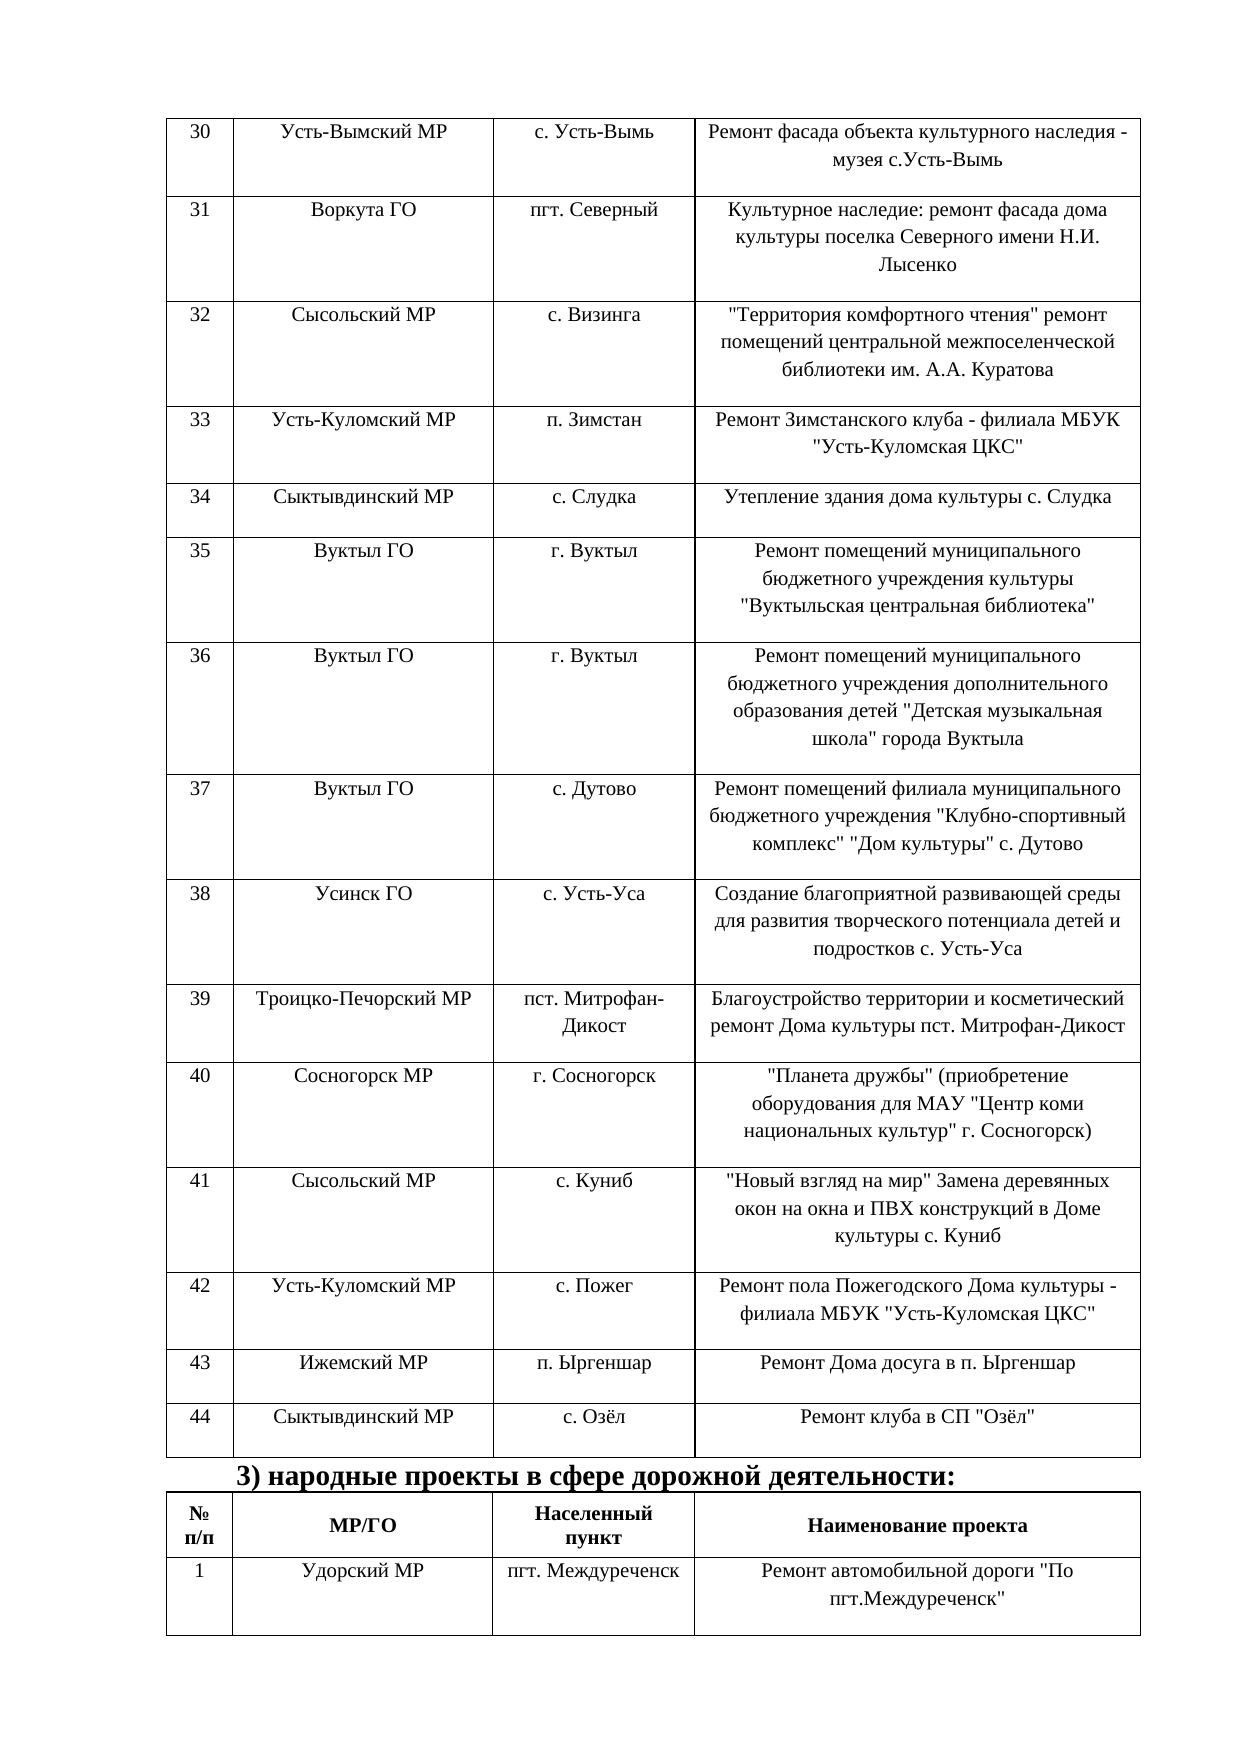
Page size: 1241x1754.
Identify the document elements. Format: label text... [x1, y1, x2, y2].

table_cell Вуктыл ГО [234, 775, 493, 879]
table_cell Культурное наследие: ремонт фасада дома культуры поселка Северного имени Н.И. Лысенко [696, 197, 1140, 301]
table_cell 43 [167, 1350, 233, 1403]
table_cell с. Дутово [494, 775, 694, 879]
table_cell п. Зимстан [494, 407, 694, 483]
table_cell 31 [167, 197, 233, 301]
table_cell Ремонт Дома досуга в п. Ыргеншар [696, 1350, 1140, 1403]
table_cell "Территория комфортного чтения" ремонт помещений центральной межпоселенческой библиотеки им. А.А. Куратова [696, 302, 1140, 406]
table_cell "Новый взгляд на мир" Замена деревянных окон на окна и ПВХ конструкций в Доме культуры с. Куниб [696, 1168, 1140, 1272]
table_cell Утепление здания дома культуры с. Слудка [696, 484, 1140, 537]
table_cell с. Усть-Уса [494, 880, 694, 984]
table_cell 32 [167, 302, 233, 406]
table_cell 41 [167, 1168, 233, 1272]
table_cell 44 [167, 1404, 233, 1457]
table_cell Удорский МР [233, 1558, 492, 1634]
table_cell пгт. Междуреченск [493, 1558, 694, 1634]
table_cell Усть-Куломский МР [234, 1273, 493, 1349]
table_cell п. Ыргеншар [494, 1350, 694, 1403]
table_cell "Планета дружбы" (приобретение оборудования для МАУ "Центр коми национальных культур" г. Сосногорск) [696, 1063, 1140, 1167]
table_cell Ремонт помещений муниципального бюджетного учреждения дополнительного образования детей "Детская музыкальная школа" города Вуктыла [696, 643, 1140, 774]
table_cell пст. Митрофан-Дикост [494, 985, 694, 1062]
table_cell пгт. Северный [494, 197, 694, 301]
table_cell Ремонт клуба в СП "Озёл" [696, 1404, 1140, 1457]
table_cell 40 [167, 1063, 233, 1167]
text 3) народные проекты в сфере дорожной деятельности: [177, 1458, 1152, 1491]
table_cell Сысольский МР [234, 302, 493, 406]
table_cell Создание благоприятной развивающей среды для развития творческого потенциала детей и подростков с. Усть-Уса [696, 880, 1140, 984]
table_cell Усинск ГО [234, 880, 493, 984]
table_header Населенный пункт [493, 1493, 694, 1557]
table_cell 35 [167, 538, 233, 642]
table_cell Воркута ГО [234, 197, 493, 301]
table_cell г. Вуктыл [494, 538, 694, 642]
table_cell 42 [167, 1273, 233, 1349]
table_cell Ремонт автомобильной дороги "По пгт.Междуреченск" [695, 1558, 1140, 1634]
table_cell с. Куниб [494, 1168, 694, 1272]
table_cell Вуктыл ГО [234, 538, 493, 642]
table_cell Благоустройство территории и косметический ремонт Дома культуры пст. Митрофан-Дикост [696, 985, 1140, 1062]
table_cell с. Усть-Вымь [494, 119, 694, 196]
table_cell с. Визинга [494, 302, 694, 406]
table_cell 39 [167, 985, 233, 1062]
table_cell 38 [167, 880, 233, 984]
table_cell Ремонт помещений филиала муниципального бюджетного учреждения "Клубно-спортивный комплекс" "Дом культуры" с. Дутово [696, 775, 1140, 879]
table_cell Сысольский МР [234, 1168, 493, 1272]
table_cell 36 [167, 643, 233, 774]
table_cell Вуктыл ГО [234, 643, 493, 774]
table_cell Ремонт помещений муниципального бюджетного учреждения культуры "Вуктыльская центральная библиотека" [696, 538, 1140, 642]
table_cell 1 [167, 1558, 232, 1634]
table_cell 30 [167, 119, 233, 196]
table_cell Сыктывдинский МР [234, 1404, 493, 1457]
table_cell Усть-Куломский МР [234, 407, 493, 483]
table_cell Сыктывдинский МР [234, 484, 493, 537]
table_header МР/ГО [233, 1493, 492, 1557]
table_cell г. Вуктыл [494, 643, 694, 774]
table_cell Ижемский МР [234, 1350, 493, 1403]
table_cell Сосногорск МР [234, 1063, 493, 1167]
table_cell Ремонт Зимстанского клуба - филиала МБУК "Усть-Куломская ЦКС" [696, 407, 1140, 483]
table_cell 33 [167, 407, 233, 483]
table_cell Троицко-Печорский МР [234, 985, 493, 1062]
table_cell Усть-Вымский МР [234, 119, 493, 196]
table_cell г. Сосногорск [494, 1063, 694, 1167]
table_cell Ремонт фасада объекта культурного наследия - музея с.Усть-Вымь [696, 119, 1140, 196]
table_header № п/п [167, 1493, 232, 1557]
table_cell с. Озёл [494, 1404, 694, 1457]
table_cell 37 [167, 775, 233, 879]
table_cell с. Пожег [494, 1273, 694, 1349]
table_cell с. Слудка [494, 484, 694, 537]
table_cell Ремонт пола Пожегодского Дома культуры - филиала МБУК "Усть-Куломская ЦКС" [696, 1273, 1140, 1349]
table_cell 34 [167, 484, 233, 537]
table_header Наименование проекта [695, 1493, 1140, 1557]
